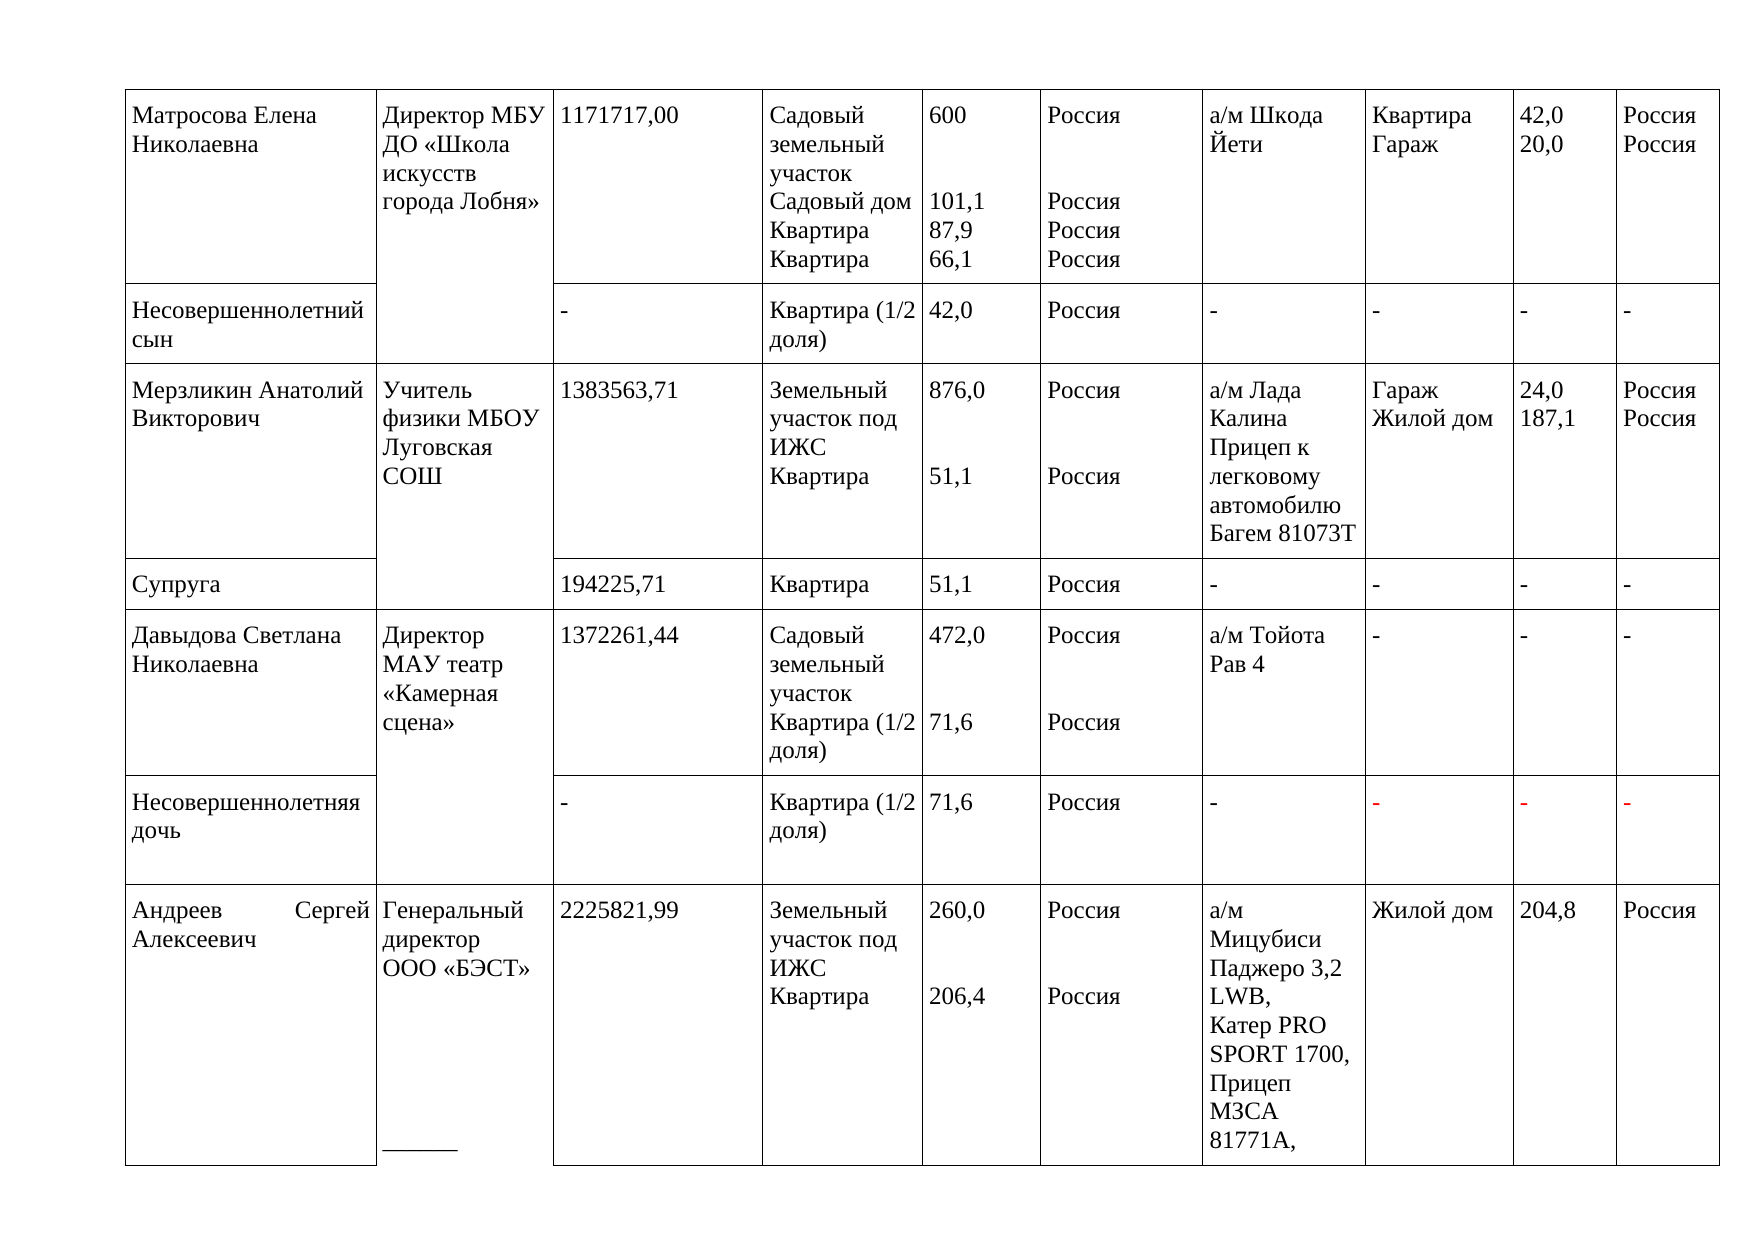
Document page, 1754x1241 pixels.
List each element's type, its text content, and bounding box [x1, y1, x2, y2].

table_cell Матросова Елена Николаевна [126, 90, 376, 283]
table_cell Давыдова Светлана Николаевна [126, 610, 376, 775]
table_cell Жилой дом [1366, 885, 1513, 1164]
table_cell - [1366, 559, 1513, 609]
table_cell - [1203, 776, 1365, 883]
table_cell 24,0 187,1 [1514, 364, 1616, 558]
table_cell Супруга [126, 559, 376, 609]
table_cell Россия [1617, 885, 1719, 1164]
table_cell Директор МАУ театр «Камерная сцена» [377, 610, 553, 883]
table_cell - [1617, 559, 1719, 609]
table_cell Россия Россия Россия Россия [1041, 90, 1202, 283]
table_cell 876,0 51,1 [923, 364, 1040, 558]
table_cell 42,0 20,0 [1514, 90, 1616, 283]
table_cell - [1617, 610, 1719, 775]
table_cell Квартира Гараж [1366, 90, 1513, 283]
table_cell - [1514, 610, 1616, 775]
table_cell 1372261,44 [554, 610, 762, 775]
table_cell 204,8 [1514, 885, 1616, 1164]
table_cell 472,0 71,6 [923, 610, 1040, 775]
table_cell Россия Россия [1041, 885, 1202, 1164]
table_cell 600 101,1 87,9 66,1 [923, 90, 1040, 283]
table_cell - [1366, 284, 1513, 363]
table_cell - [554, 284, 762, 363]
table_cell - [554, 776, 762, 883]
table_cell Россия Россия [1041, 610, 1202, 775]
table_cell Гараж Жилой дом [1366, 364, 1513, 558]
table_cell - [1617, 776, 1719, 883]
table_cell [377, 885, 553, 1164]
table_cell 2225821,99 [554, 885, 762, 1164]
table_cell Россия [1041, 284, 1202, 363]
table_cell 51,1 [923, 559, 1040, 609]
table_cell Россия [1041, 559, 1202, 609]
table_cell 194225,71 [554, 559, 762, 609]
table_cell Квартира [763, 559, 922, 609]
table_cell Квартира (1/2 доля) [763, 284, 922, 363]
table_cell Квартира (1/2 доля) [763, 776, 922, 883]
table_cell - [1203, 559, 1365, 609]
table_cell а/м Шкода Йети [1203, 90, 1365, 283]
table_cell - [1366, 610, 1513, 775]
table_cell Садовый земельный участок Квартира (1/2 доля) [763, 610, 922, 775]
table_cell Садовый земельный участок Садовый дом Квартира Квартира [763, 90, 922, 283]
table_cell 1383563,71 [554, 364, 762, 558]
table_cell 42,0 [923, 284, 1040, 363]
table_cell - [1203, 284, 1365, 363]
table_cell а/м Тойота Рав 4 [1203, 610, 1365, 775]
table_cell Россия Россия [1617, 90, 1719, 283]
table_cell 71,6 [923, 776, 1040, 883]
table_cell - [1514, 559, 1616, 609]
table_cell Учитель физики МБОУ Луговская СОШ [377, 364, 553, 609]
table_cell - [1617, 284, 1719, 363]
table_cell Несовершеннолетний сын [126, 284, 376, 363]
table_cell Россия Россия [1041, 364, 1202, 558]
table_cell а/м Лада Калина Прицеп к легковому автомобилю Багем 81073Т [1203, 364, 1365, 558]
table_cell 260,0 206,4 [923, 885, 1040, 1164]
table_cell Директор МБУ ДО «Школа искусств города Лобня» [377, 90, 553, 363]
table_cell - [1514, 776, 1616, 883]
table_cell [1203, 885, 1365, 1164]
table_cell Россия [1041, 776, 1202, 883]
table_cell Россия Россия [1617, 364, 1719, 558]
table_cell - [1514, 284, 1616, 363]
table_cell Несовершеннолетняя дочь [126, 776, 376, 883]
table_cell Мерзликин Анатолий Викторович [126, 364, 376, 558]
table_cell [763, 885, 922, 1164]
table_cell 1171717,00 [554, 90, 762, 283]
table_cell Земельный участок под ИЖС Квартира [763, 364, 922, 558]
table_cell - [1366, 776, 1513, 883]
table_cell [126, 885, 376, 1164]
